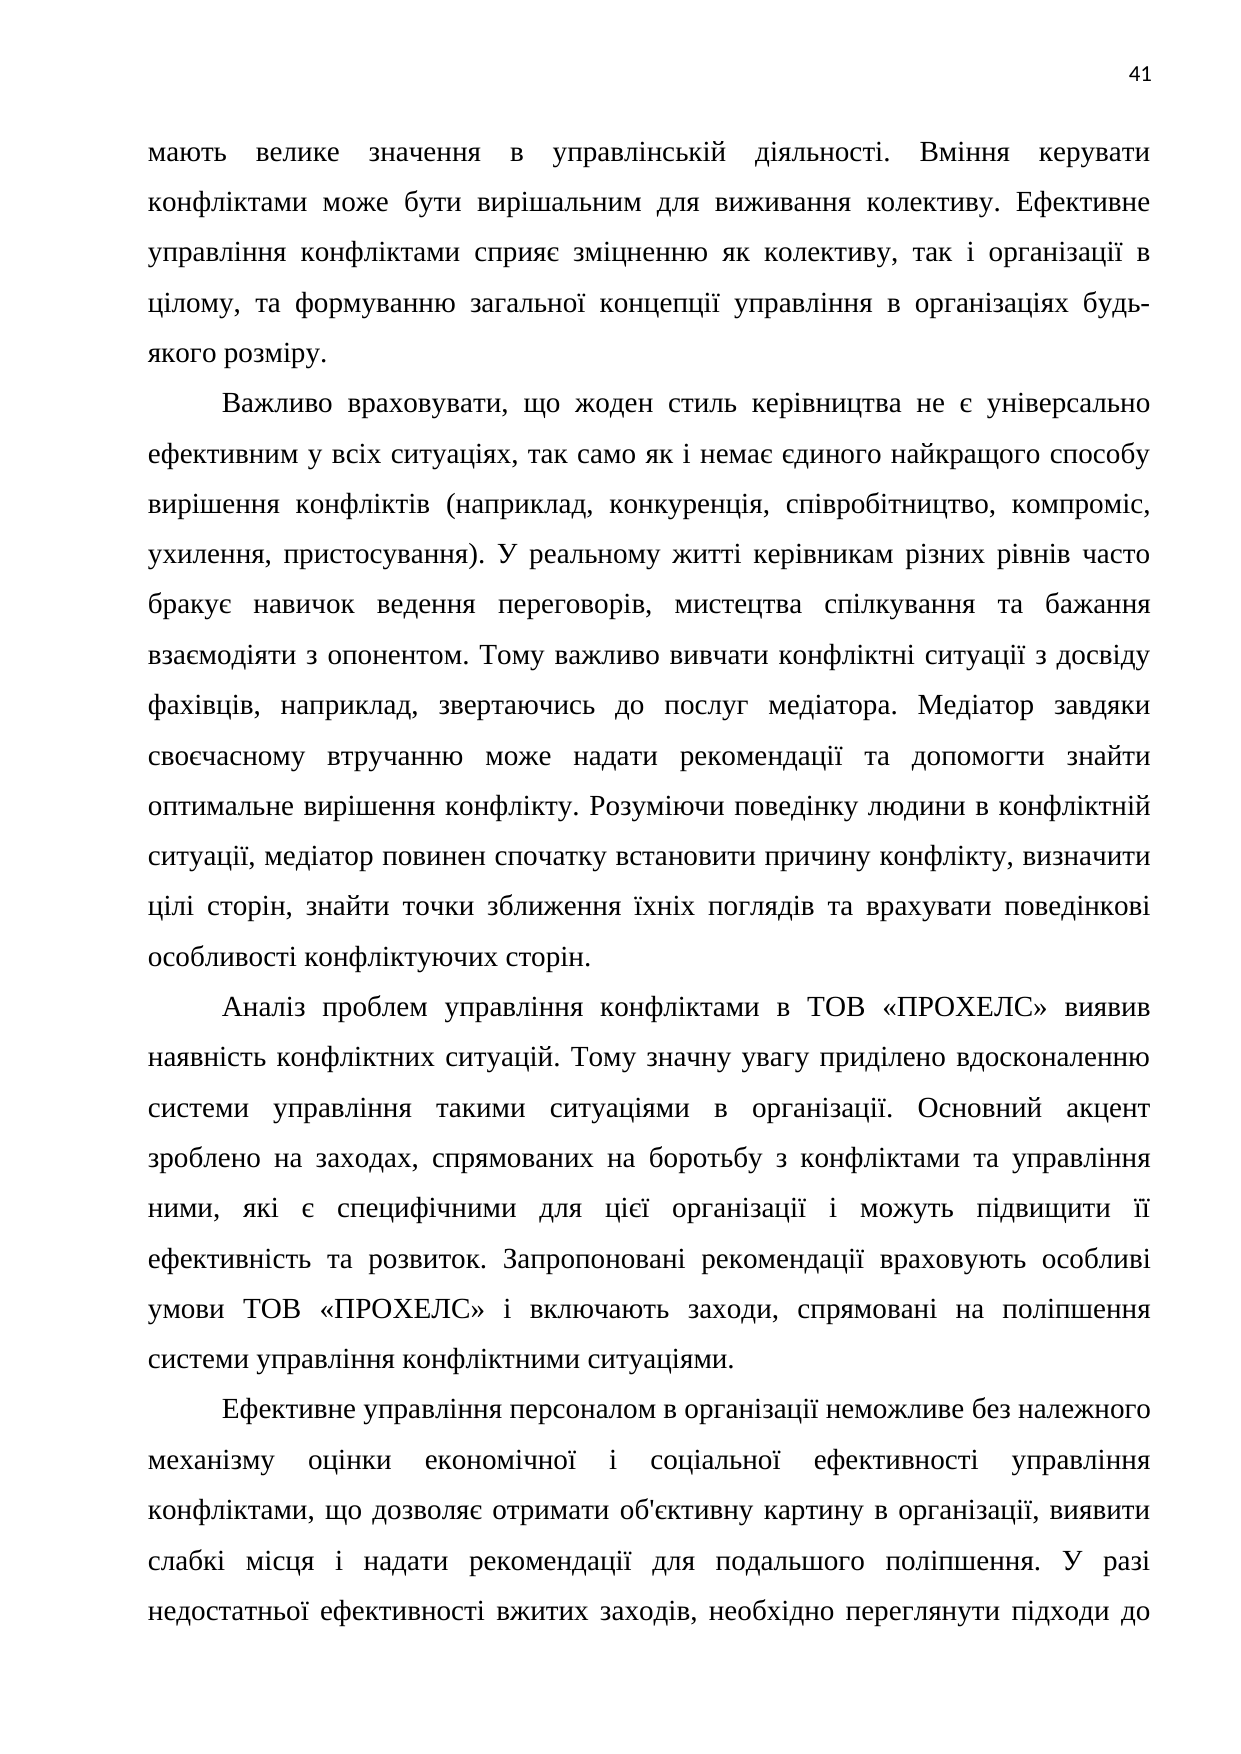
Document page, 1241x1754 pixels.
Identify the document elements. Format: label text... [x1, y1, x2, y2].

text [148, 1392, 1152, 1626]
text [148, 134, 1152, 369]
text Важливо враховувати, що жоден стиль керівництва не є універсально ефективним у всіх ситуаціях, так само як і немає єдиного найкращого способу вирішення конфліктів (наприклад, конкуренція, співробітництво, компроміс, ухилення, пристосування). У реальному житті керівникам різних рівнів часто бракує навичок ведення переговорів, мистецтва спілкування та бажання взаємодіяти з опонентом. Тому важливо вивчати конфліктні ситуації з досвіду фахівців, наприклад, звертаючись до послуг медіатора. Медіатор завдяки своєчасному втручанню може надати рекомендації та допомогти знайти оптимальне вирішення конфлікту. Розуміючи поведінку людини в конфліктній ситуації, медіатор повинен спочатку встановити причину конфлікту, визначити цілі сторін, знайти точки зближення їхніх поглядів та врахувати поведінкові особливості конфліктуючих сторін. [148, 385, 1152, 972]
text Аналіз проблем управління конфліктами в ТОВ «ПРОХЕЛС» виявив наявність конфліктних ситуацій. Тому значну увагу приділено вдосконаленню системи управління такими ситуаціями в організації. Основний акцент зроблено на заходах, спрямованих на боротьбу з конфліктами та управління ними, які є специфічними для цієї організації і можуть підвищити її ефективність та розвиток. Запропоновані рекомендації враховують особливі умови ТОВ «ПРОХЕЛС» і включають заходи, спрямовані на поліпшення системи управління конфліктними ситуаціями. [148, 989, 1152, 1375]
